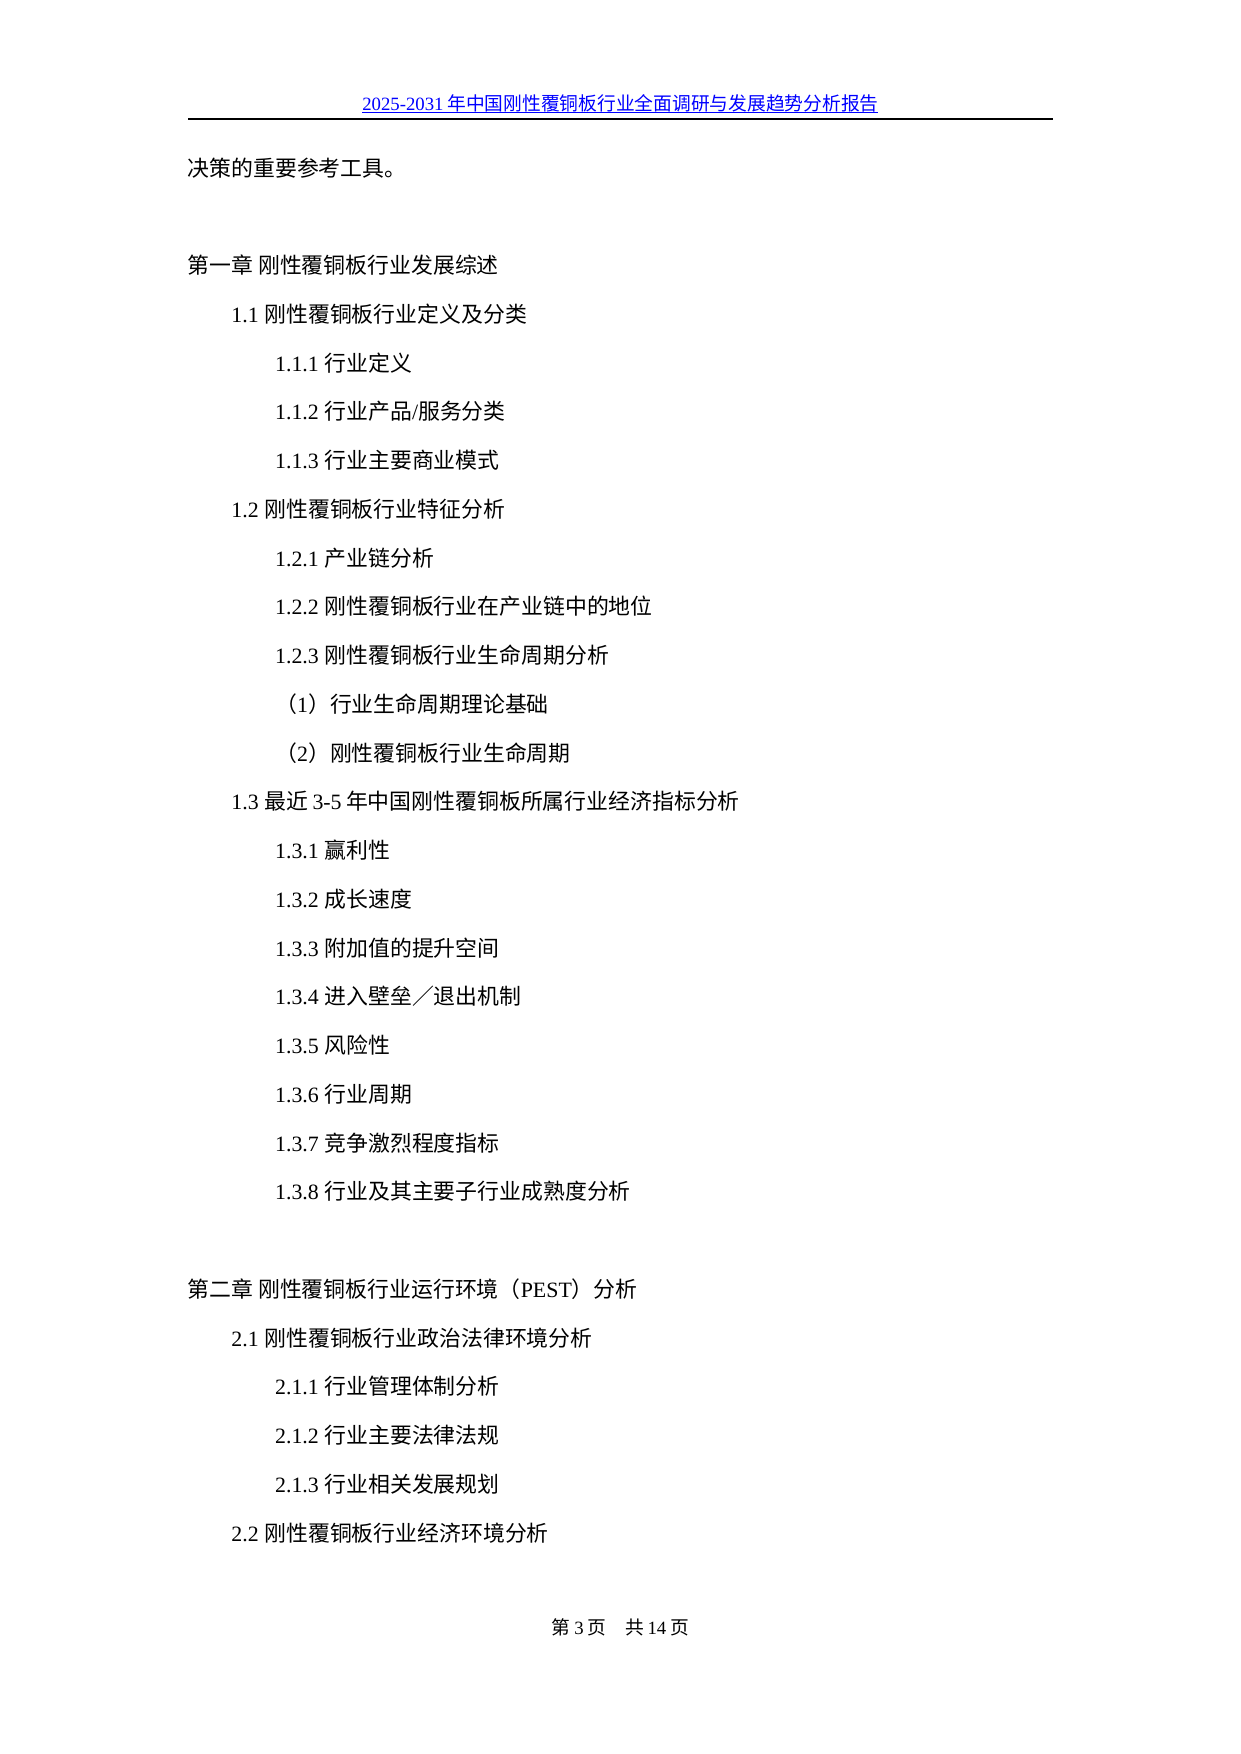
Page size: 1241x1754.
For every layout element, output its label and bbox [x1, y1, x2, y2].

text [187, 150, 1053, 1548]
